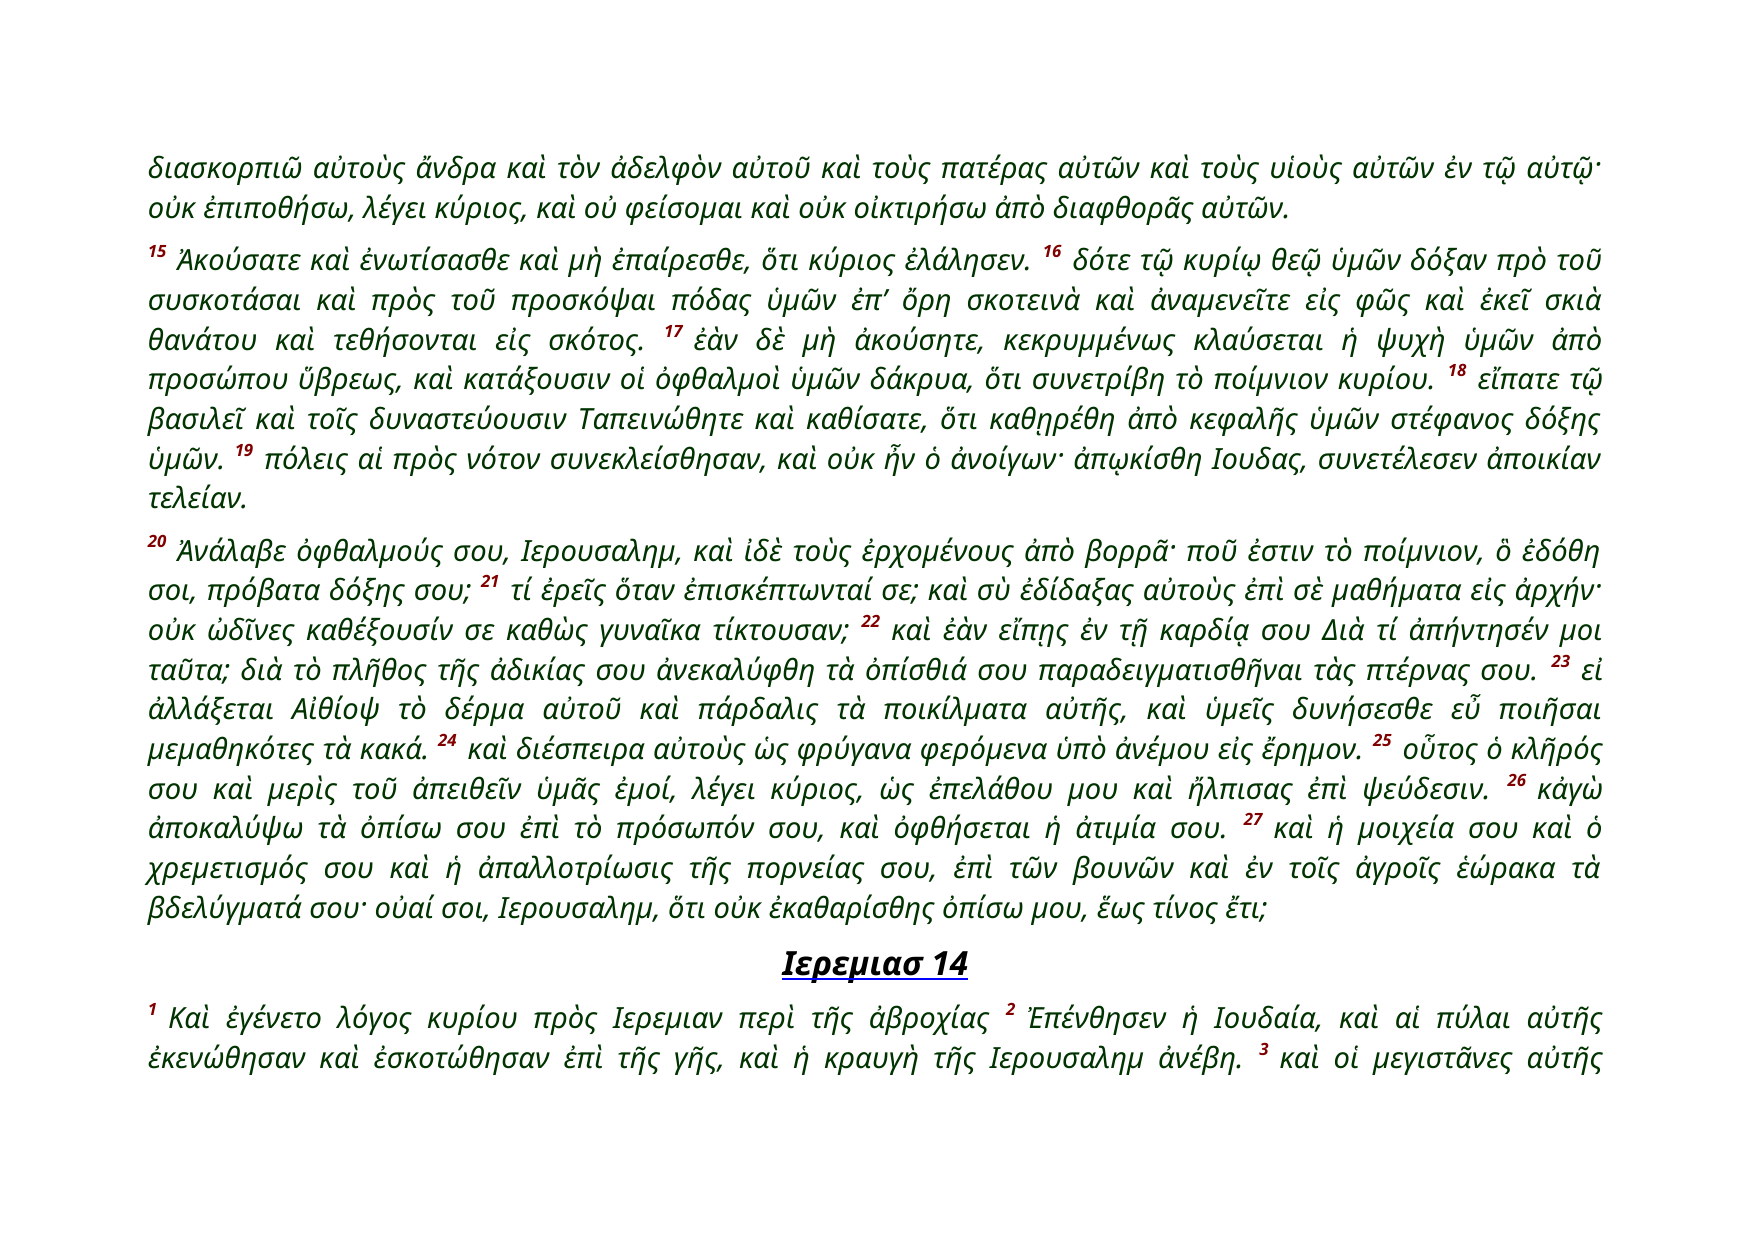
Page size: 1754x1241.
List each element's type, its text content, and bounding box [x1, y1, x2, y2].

text Ιερεμιασ 14 [148, 939, 1606, 985]
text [148, 148, 1606, 227]
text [148, 997, 1606, 1077]
text 15 Ἀκούσατε καὶ ἐνωτίσασθε καὶ μὴ ἐπαίρεσθε, ὅτι κύριος ἐλάλησεν. 16 δότε τῷ κυρίῳ θεῷ ὑμῶν δόξαν πρὸ τοῦ συσκοτάσαι καὶ πρὸς τοῦ προσκόψαι πόδας ὑμῶν ἐπ’ ὄρη σκοτεινὰ καὶ ἀναμενεῖτε εἰς φῶς καὶ ἐκεῖ σκιὰ θανάτου καὶ τεθήσονται εἰς σκότος. 17 ἐὰν δὲ μὴ ἀκούσητε, κεκρυμμένως κλαύσεται ἡ ψυχὴ ὑμῶν ἀπὸ προσώπου ὕβρεως, καὶ κατάξουσιν οἱ ὀφθαλμοὶ ὑμῶν δάκρυα, ὅτι συνετρίβη τὸ ποίμνιον κυρίου. 18 εἴπατε τῷ βασιλεῖ καὶ τοῖς δυναστεύουσιν Ταπεινώθητε καὶ καθίσατε, ὅτι καθῃρέθη ἀπὸ κεφαλῆς ὑμῶν στέφανος δόξης ὑμῶν. 19 πόλεις αἱ πρὸς νότον συνεκλείσθησαν, καὶ οὐκ ἦν ὁ ἀνοίγων· ἀπῳκίσθη Ιουδας, συνετέλεσεν ἀποικίαν τελείαν. [148, 239, 1606, 517]
text 20 Ἀνάλαβε ὀφθαλμούς σου, Ιερουσαλημ, καὶ ἰδὲ τοὺς ἐρχομένους ἀπὸ βορρᾶ· ποῦ ἐστιν τὸ ποίμνιον, ὃ ἐδόθη σοι, πρόβατα δόξης σου; 21 τί ἐρεῖς ὅταν ἐπισκέπτωνταί σε; καὶ σὺ ἐδίδαξας αὐτοὺς ἐπὶ σὲ μαθήματα εἰς ἀρχήν· οὐκ ὠδῖνες καθέξουσίν σε καθὼς γυναῖκα τίκτουσαν; 22 καὶ ἐὰν εἴπῃς ἐν τῇ καρδίᾳ σου Διὰ τί ἀπήντησέν μοι ταῦτα; διὰ τὸ πλῆθος τῆς ἀδικίας σου ἀνεκαλύφθη τὰ ὀπίσθιά σου παραδειγματισθῆναι τὰς πτέρνας σου. 23 εἰ ἀλλάξεται Αἰθίοψ τὸ δέρμα αὐτοῦ καὶ πάρδαλις τὰ ποικίλματα αὐτῆς, καὶ ὑμεῖς δυνήσεσθε εὖ ποιῆσαι μεμαθηκότες τὰ κακά. 24 καὶ διέσπειρα αὐτοὺς ὡς φρύγανα φερόμενα ὑπὸ ἀνέμου εἰς ἔρημον. 25 οὗτος ὁ κλῆρός σου καὶ μερὶς τοῦ ἀπειθεῖν ὑμᾶς ἐμοί, λέγει κύριος, ὡς ἐπελάθου μου καὶ ἤλπισας ἐπὶ ψεύδεσιν. 26 κἀγὼ ἀποκαλύψω τὰ ὀπίσω σου ἐπὶ τὸ πρόσωπόν σου, καὶ ὀφθήσεται ἡ ἀτιμία σου. 27 καὶ ἡ μοιχεία σου καὶ ὁ χρεμετισμός σου καὶ ἡ ἀπαλλοτρίωσις τῆς πορνείας σου, ἐπὶ τῶν βουνῶν καὶ ἐν τοῖς ἀγροῖς ἑώρακα τὰ βδελύγματά σου· οὐαί σοι, Ιερουσαλημ, ὅτι οὐκ ἐκαθαρίσθης ὀπίσω μου, ἕως τίνος ἔτι; [148, 530, 1606, 927]
